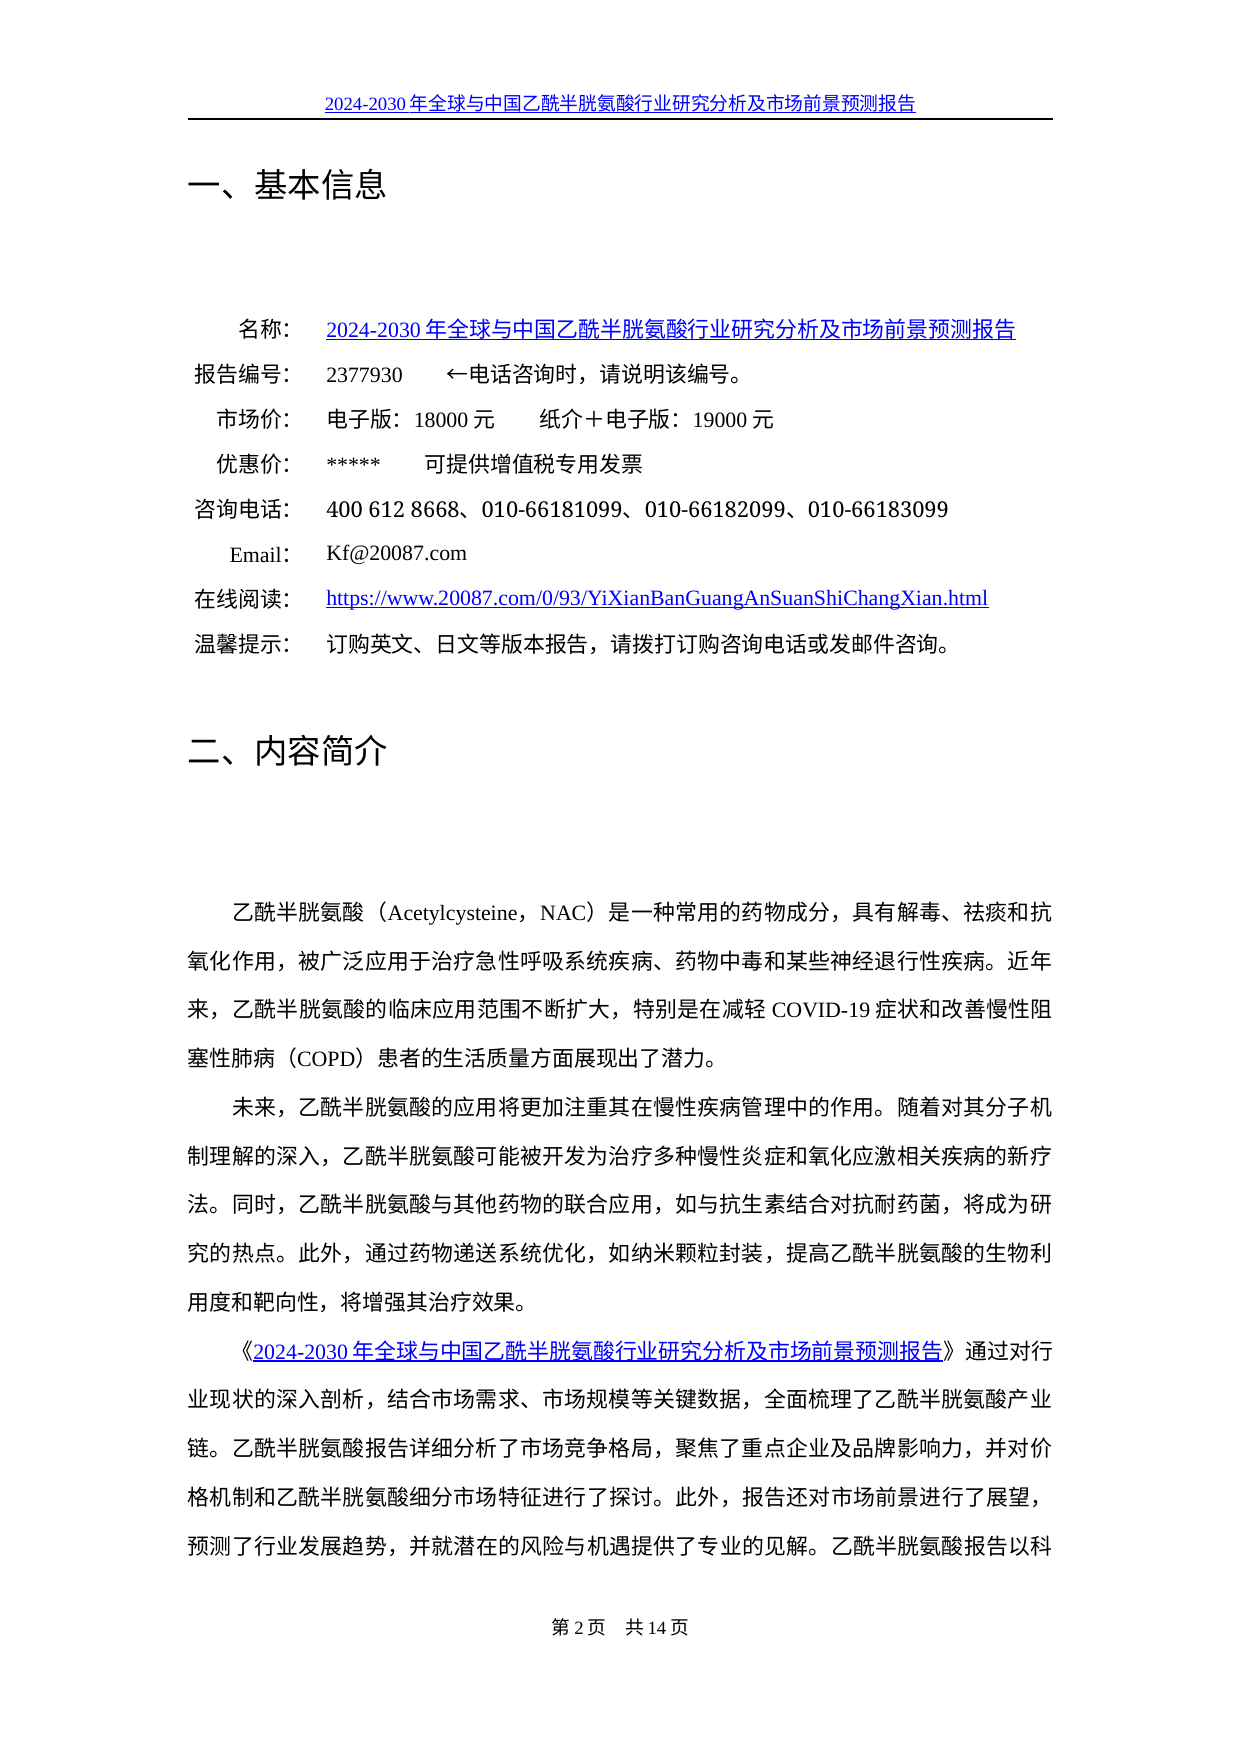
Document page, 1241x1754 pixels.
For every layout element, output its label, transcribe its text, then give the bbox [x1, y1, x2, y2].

table_cell Kf@20087.com [315, 537, 1073, 582]
title 一、基本信息 [187, 150, 1053, 215]
table_cell ***** 可提供增值税专用发票 [315, 447, 1073, 492]
table_cell 电子版：18000 元 纸介＋电子版：19000 元 [315, 402, 1073, 447]
table_cell Email： [167, 537, 315, 582]
table_cell 咨询电话： [167, 492, 315, 537]
table_cell 订购英文、日文等版本报告，请拨打订购咨询电话或发邮件咨询。 [315, 627, 1073, 672]
title 二、内容简介 [187, 717, 1053, 782]
table_cell 在线阅读： [167, 582, 315, 627]
table_cell 2377930 ←电话咨询时，请说明该编号。 [315, 357, 1073, 402]
table_cell [315, 582, 1073, 627]
table_cell 温馨提示： [167, 627, 315, 672]
table_header 2024-2030年全球与中国乙酰半胱氨酸行业研究分析及市场前景预测报告 [315, 312, 1073, 357]
table_cell 市场价： [167, 402, 315, 447]
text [187, 894, 1053, 1561]
table_cell 报告编号： [167, 357, 315, 402]
table_cell 优惠价： [167, 447, 315, 492]
table_cell 400 612 8668、010-66181099、010-66182099、010-66183099 [315, 492, 1073, 537]
table_header 名称： [167, 312, 315, 357]
